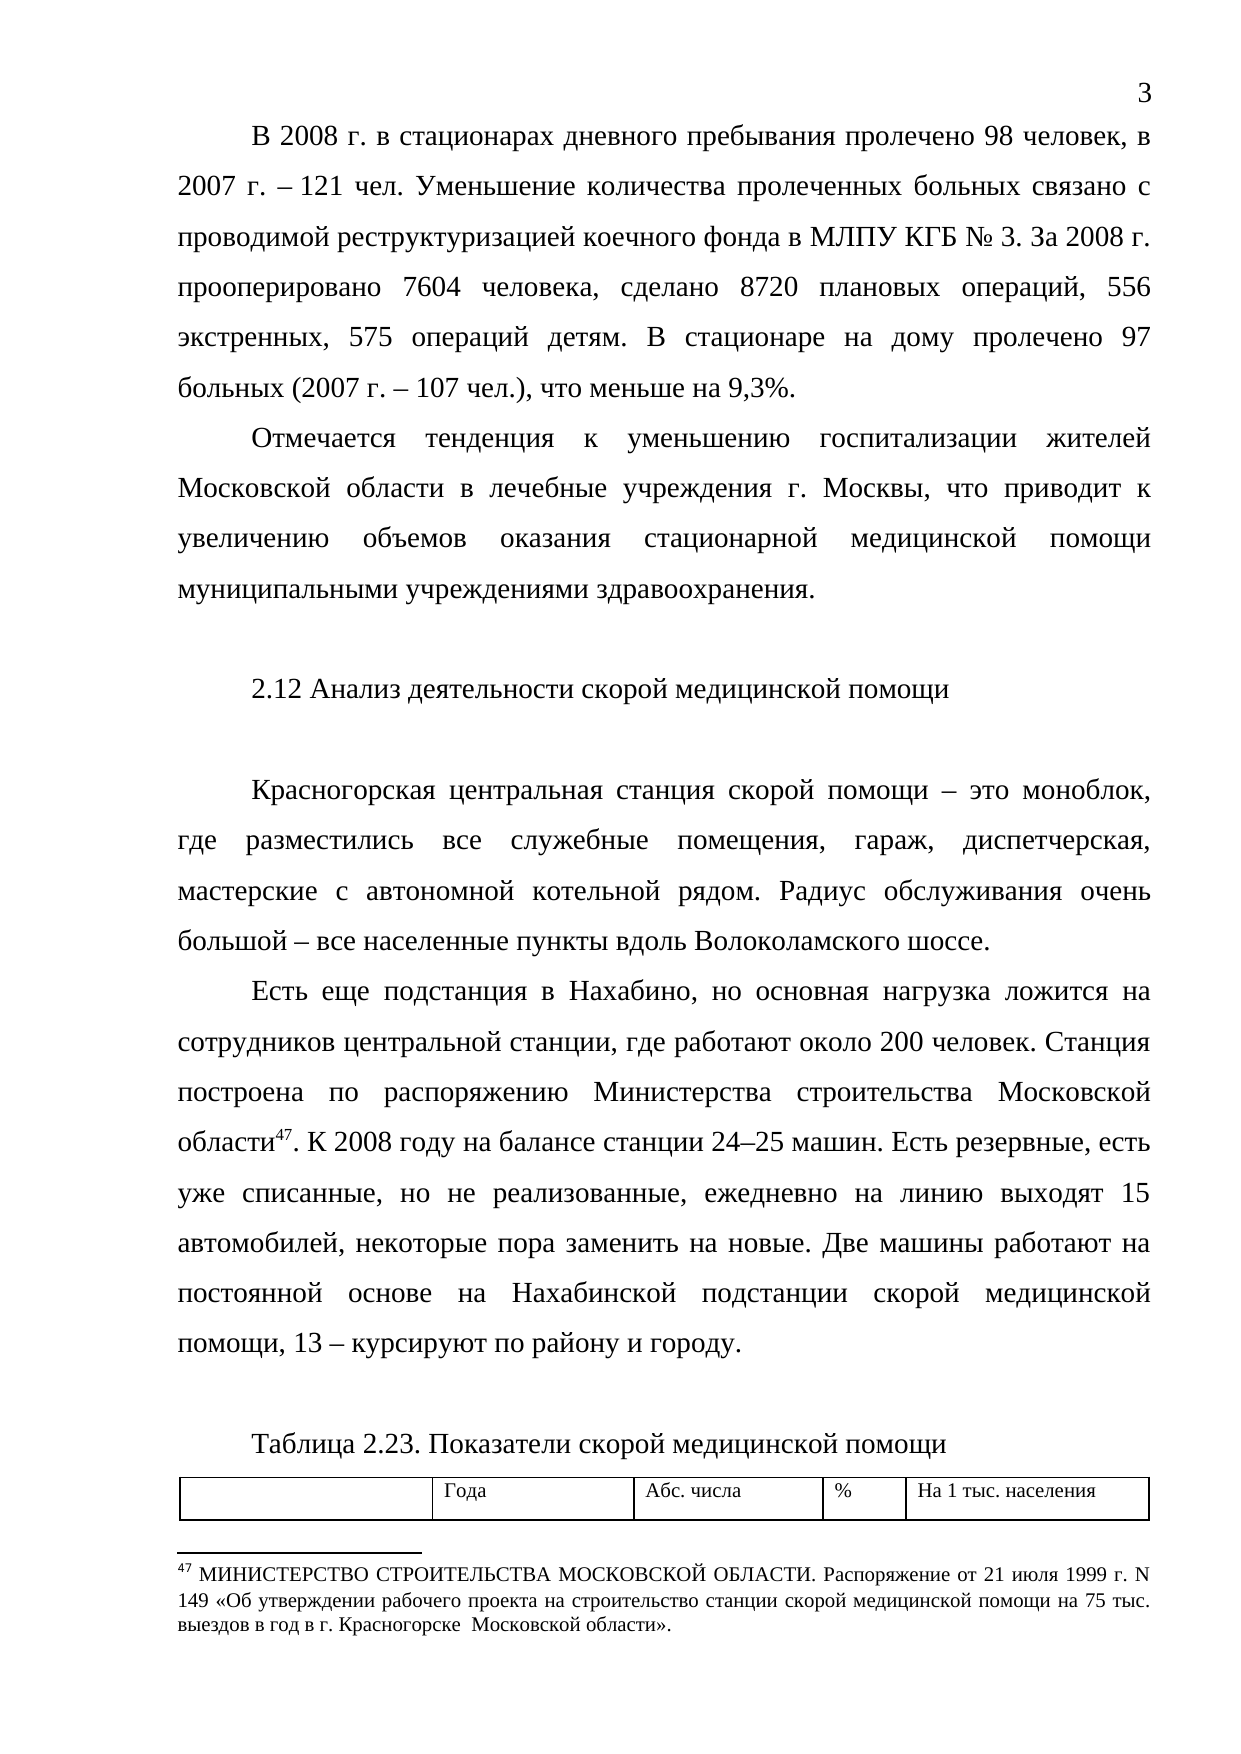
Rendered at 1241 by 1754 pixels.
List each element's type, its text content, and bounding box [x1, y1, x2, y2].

text Таблица 2.23. Показатели скорой медицинской помощи [177, 1426, 1152, 1460]
table_header [181, 1478, 432, 1519]
table_header % [824, 1478, 905, 1519]
text 2.12 Анализ деятельности скорой медицинской помощи [177, 672, 1152, 705]
text Красногорская центральная станция скорой помощи – это моноблок, где разместились все служебные помещения, гараж, диспетчерская, мастерские с автономной котельной рядом. Радиус обслуживания очень большой – все населенные пункты вдоль Волоколамского шоссе. [177, 772, 1152, 957]
table_header Года [433, 1478, 633, 1519]
table_header Абс. числа [635, 1478, 822, 1519]
table_header На 1 тыс. населения [907, 1478, 1148, 1519]
text В 2008 г. в стационарах дневного пребывания пролечено 98 человек, в 2007 г. – 121 чел. Уменьшение количества пролеченных больных связано с проводимой реструктуризацией коечного фонда в МЛПУ КГБ № 3. За 2008 г. прооперировано 7604 человека, сделано 8720 плановых операций, 556 экстренных, 575 операций детям. В стационаре на дому пролечено 97 больных (2007 г. – 107 чел.), что меньше на 9,3%. [177, 118, 1152, 403]
text Есть еще подстанция в Нахабино, но основная нагрузка ложится на сотрудников центральной станции, где работают около 200 человек. Станция построена по распоряжению Министерства строительства Московской области. К 2008 году на балансе станции 24–25 машин. Есть резервные, есть уже списанные, но не реализованные, ежедневно на линию выходят 15 автомобилей, некоторые пора заменить на новые. Две машины работают на постоянной основе на Нахабинской подстанции скорой медицинской помощи, 13 – курсируют по району и городу. [177, 973, 1152, 1359]
text Отмечается тенденция к уменьшению госпитализации жителей Московской области в лечебные учреждения г. Москвы, что приводит к увеличению объемов оказания стационарной медицинской помощи муниципальными учреждениями здравоохранения. [177, 420, 1152, 604]
